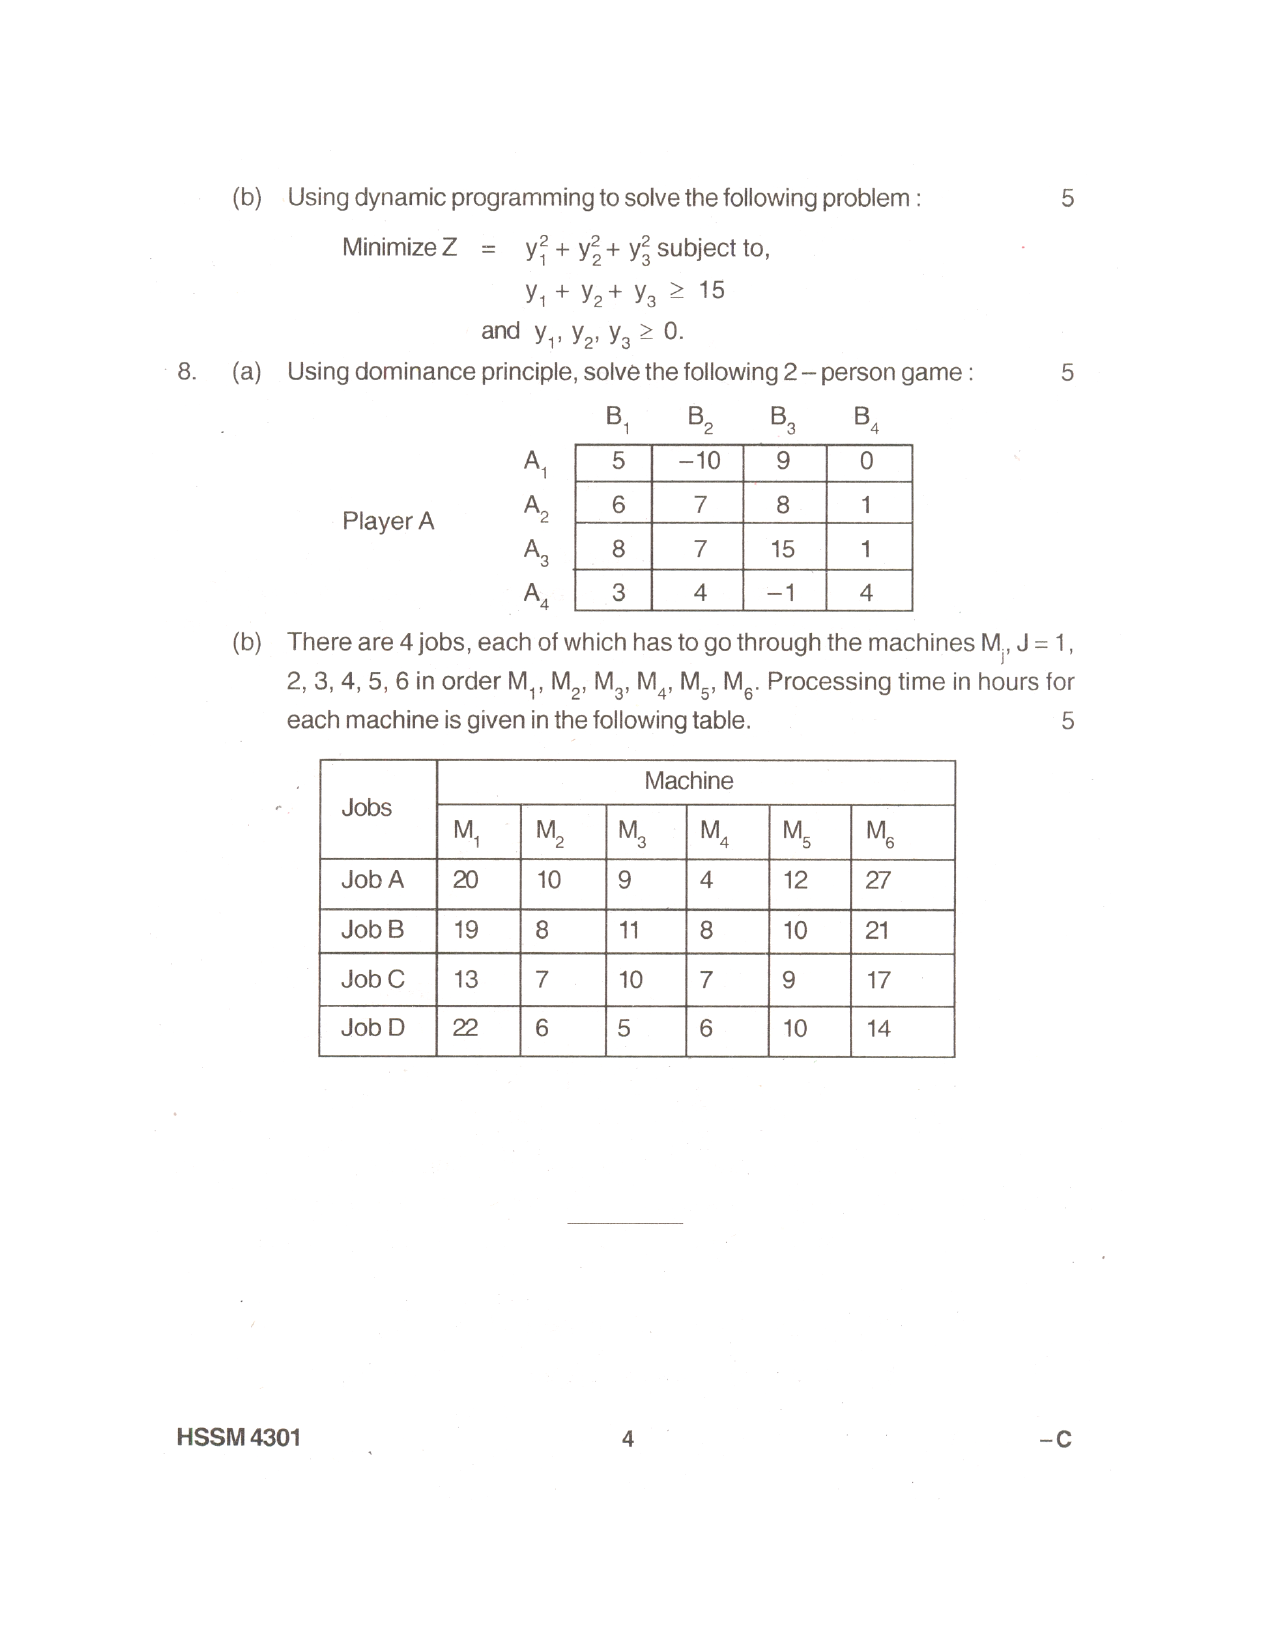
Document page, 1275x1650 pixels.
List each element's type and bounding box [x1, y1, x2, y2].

picture [150, 150, 1125, 1501]
